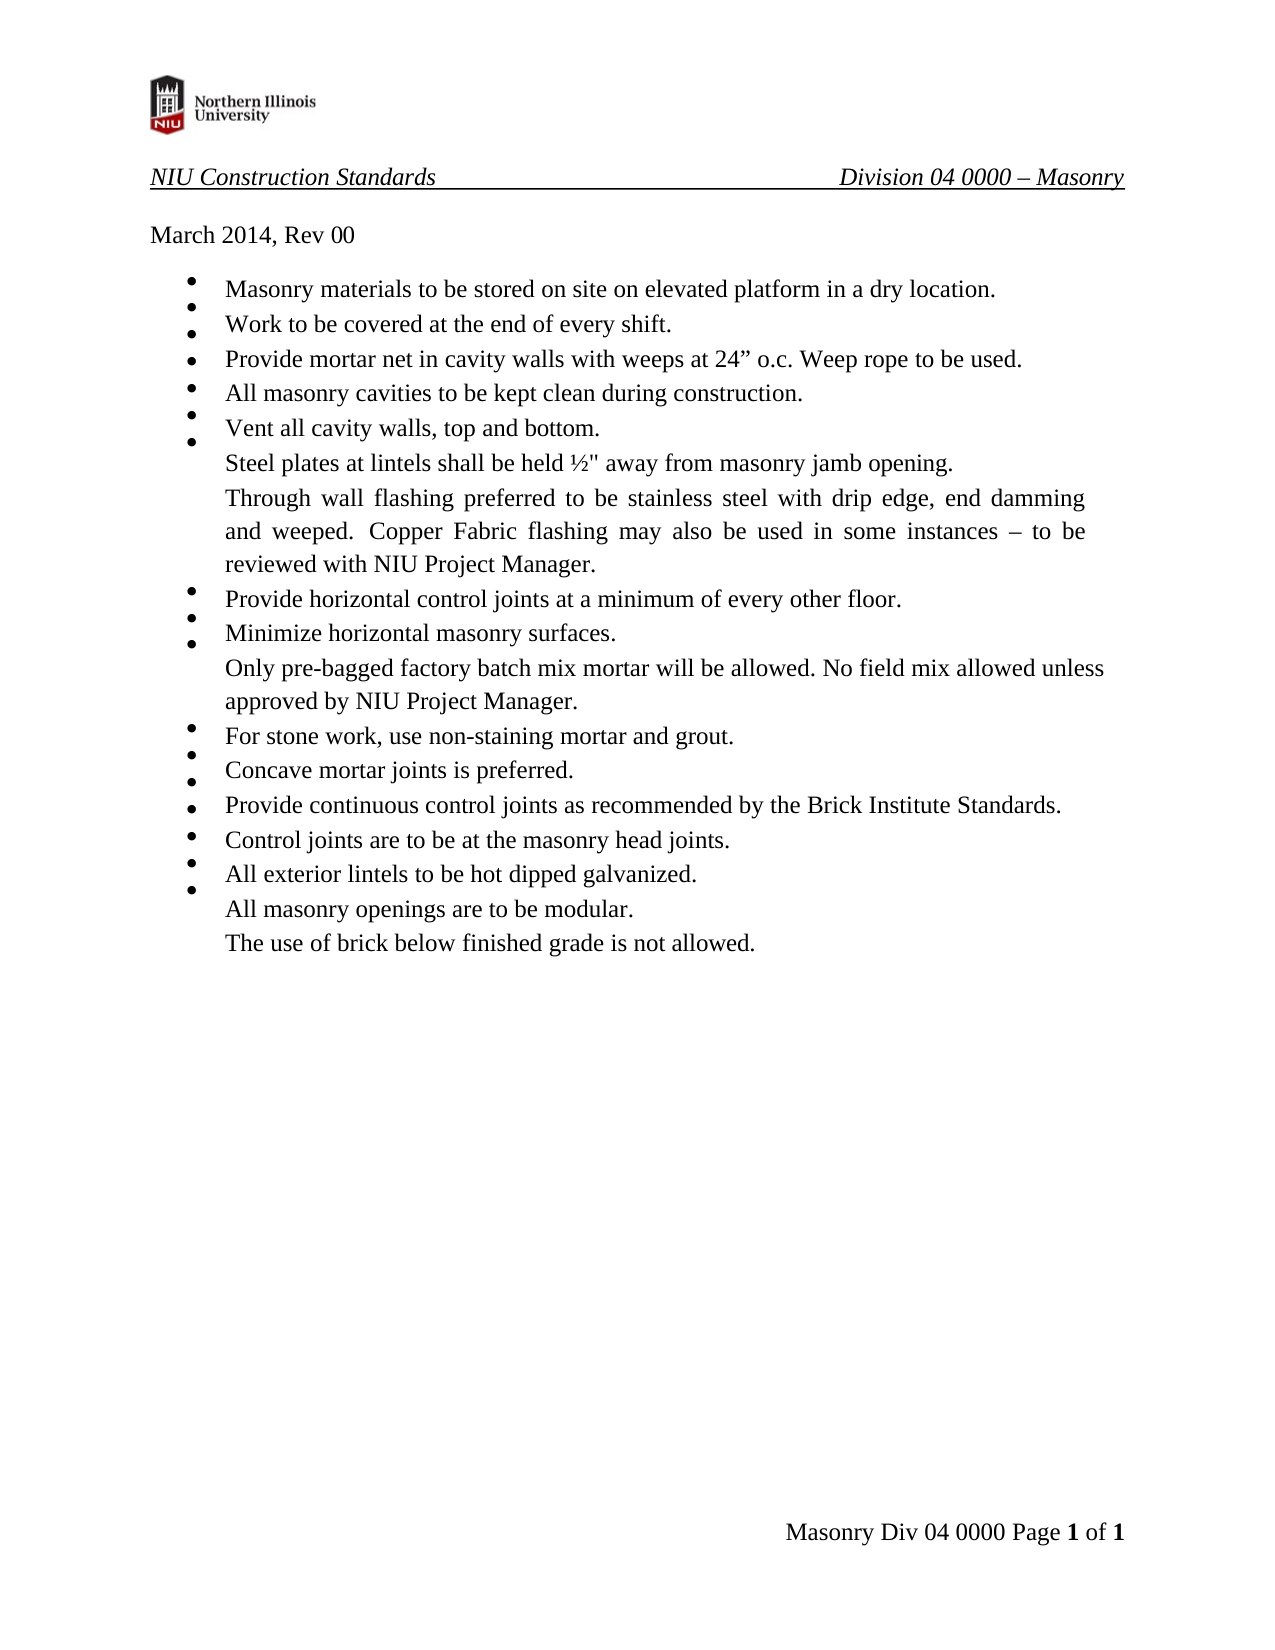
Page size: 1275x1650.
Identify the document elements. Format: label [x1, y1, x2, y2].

picture [150, 75, 316, 135]
